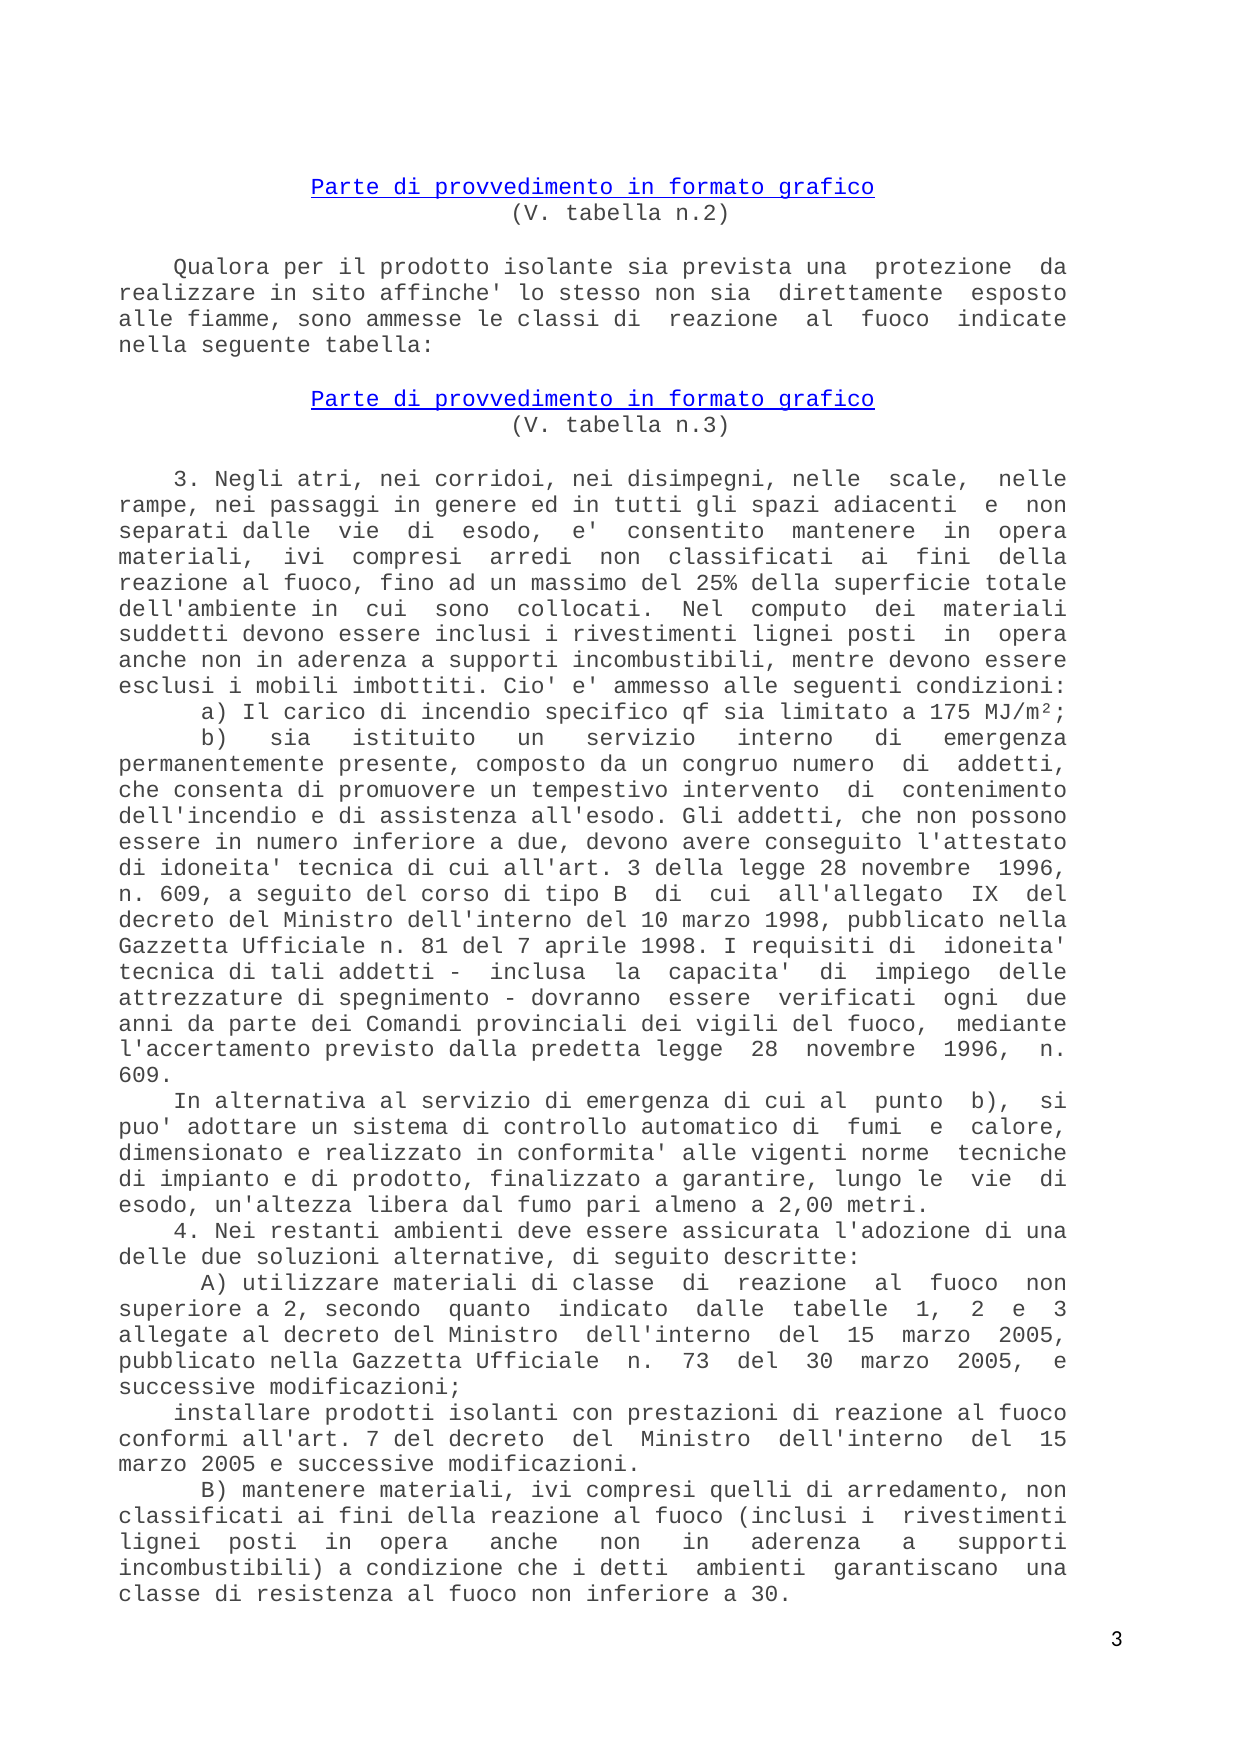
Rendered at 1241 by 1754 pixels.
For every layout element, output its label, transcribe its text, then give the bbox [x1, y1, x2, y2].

text B) mantenere materiali, ivi compresi quelli di arredamento, non [118, 1479, 1122, 1505]
text di impianto e di prodotto, finalizzato a garantire, lungo le vie di [118, 1167, 1122, 1193]
text separati dalle vie di esodo, e' consentito mantenere in opera [118, 519, 1122, 545]
text conformi all'art. 7 del decreto del Ministro dell'interno del 15 [118, 1427, 1122, 1453]
text Gazzetta Ufficiale n. 81 del 7 aprile 1998. I requisiti di idoneita' [118, 934, 1122, 960]
text nella seguente tabella: [118, 333, 1122, 359]
text permanentemente presente, composto da un congruo numero di addetti, [118, 752, 1122, 778]
text A) utilizzare materiali di classe di reazione al fuoco non [118, 1271, 1122, 1297]
text 3. Negli atri, nei corridoi, nei disimpegni, nelle scale, nelle [118, 467, 1122, 493]
text esclusi i mobili imbottiti. Cio' e' ammesso alle seguenti condizioni: [118, 675, 1122, 701]
text suddetti devono essere inclusi i rivestimenti lignei posti in opera [118, 623, 1122, 649]
text b) sia istituito un servizio interno di emergenza [118, 727, 1122, 752]
text di idoneita' tecnica di cui all'art. 3 della legge 28 novembre 1996, [118, 856, 1122, 882]
text dell'incendio e di assistenza all'esodo. Gli addetti, che non possono [118, 804, 1122, 830]
text delle due soluzioni alternative, di seguito descritte: [118, 1245, 1122, 1271]
text incombustibili) a condizione che i detti ambienti garantiscano una [118, 1557, 1122, 1582]
text dimensionato e realizzato in conformita' alle vigenti norme tecniche [118, 1142, 1122, 1167]
text reazione al fuoco, fino ad un massimo del 25% della superficie totale [118, 571, 1122, 597]
text Parte di provvedimento in formato grafico [118, 387, 1122, 413]
text Qualora per il prodotto isolante sia prevista una protezione da [118, 256, 1122, 281]
text rampe, nei passaggi in genere ed in tutti gli spazi adiacenti e non [118, 493, 1122, 519]
text 609. [118, 1064, 1122, 1090]
text Parte di provvedimento in formato grafico [118, 176, 1122, 202]
text successive modificazioni; [118, 1375, 1122, 1401]
text attrezzature di spegnimento - dovranno essere verificati ogni due [118, 986, 1122, 1012]
text puo' adottare un sistema di controllo automatico di fumi e calore, [118, 1116, 1122, 1142]
text l'accertamento previsto dalla predetta legge 28 novembre 1996, n. [118, 1038, 1122, 1064]
text 4. Nei restanti ambienti deve essere assicurata l'adozione di una [118, 1219, 1122, 1245]
text marzo 2005 e successive modificazioni. [118, 1453, 1122, 1479]
text materiali, ivi compresi arredi non classificati ai fini della [118, 545, 1122, 571]
text (V. tabella n.3) [118, 413, 1122, 439]
text alle fiamme, sono ammesse le classi di reazione al fuoco indicate [118, 307, 1122, 333]
text a) Il carico di incendio specifico qf sia limitato a 175 MJ/m²; [118, 701, 1122, 727]
text realizzare in sito affinche' lo stesso non sia direttamente esposto [118, 281, 1122, 307]
text classificati ai fini della reazione al fuoco (inclusi i rivestimenti [118, 1505, 1122, 1531]
text essere in numero inferiore a due, devono avere conseguito l'attestato [118, 830, 1122, 856]
text installare prodotti isolanti con prestazioni di reazione al fuoco [118, 1401, 1122, 1427]
text allegate al decreto del Ministro dell'interno del 15 marzo 2005, [118, 1323, 1122, 1349]
text (V. tabella n.2) [118, 202, 1122, 227]
text anni da parte dei Comandi provinciali dei vigili del fuoco, mediante [118, 1012, 1122, 1038]
text lignei posti in opera anche non in aderenza a supporti [118, 1531, 1122, 1557]
text dell'ambiente in cui sono collocati. Nel computo dei materiali [118, 597, 1122, 623]
text n. 609, a seguito del corso di tipo B di cui all'allegato IX del [118, 882, 1122, 908]
text In alternativa al servizio di emergenza di cui al punto b), si [118, 1090, 1122, 1116]
text anche non in aderenza a supporti incombustibili, mentre devono essere [118, 649, 1122, 675]
text tecnica di tali addetti - inclusa la capacita' di impiego delle [118, 960, 1122, 986]
text che consenta di promuovere un tempestivo intervento di contenimento [118, 778, 1122, 804]
text esodo, un'altezza libera dal fumo pari almeno a 2,00 metri. [118, 1193, 1122, 1219]
text superiore a 2, secondo quanto indicato dalle tabelle 1, 2 e 3 [118, 1297, 1122, 1323]
text classe di resistenza al fuoco non inferiore a 30. [118, 1582, 1122, 1608]
text decreto del Ministro dell'interno del 10 marzo 1998, pubblicato nella [118, 908, 1122, 934]
text pubblicato nella Gazzetta Ufficiale n. 73 del 30 marzo 2005, e [118, 1349, 1122, 1375]
